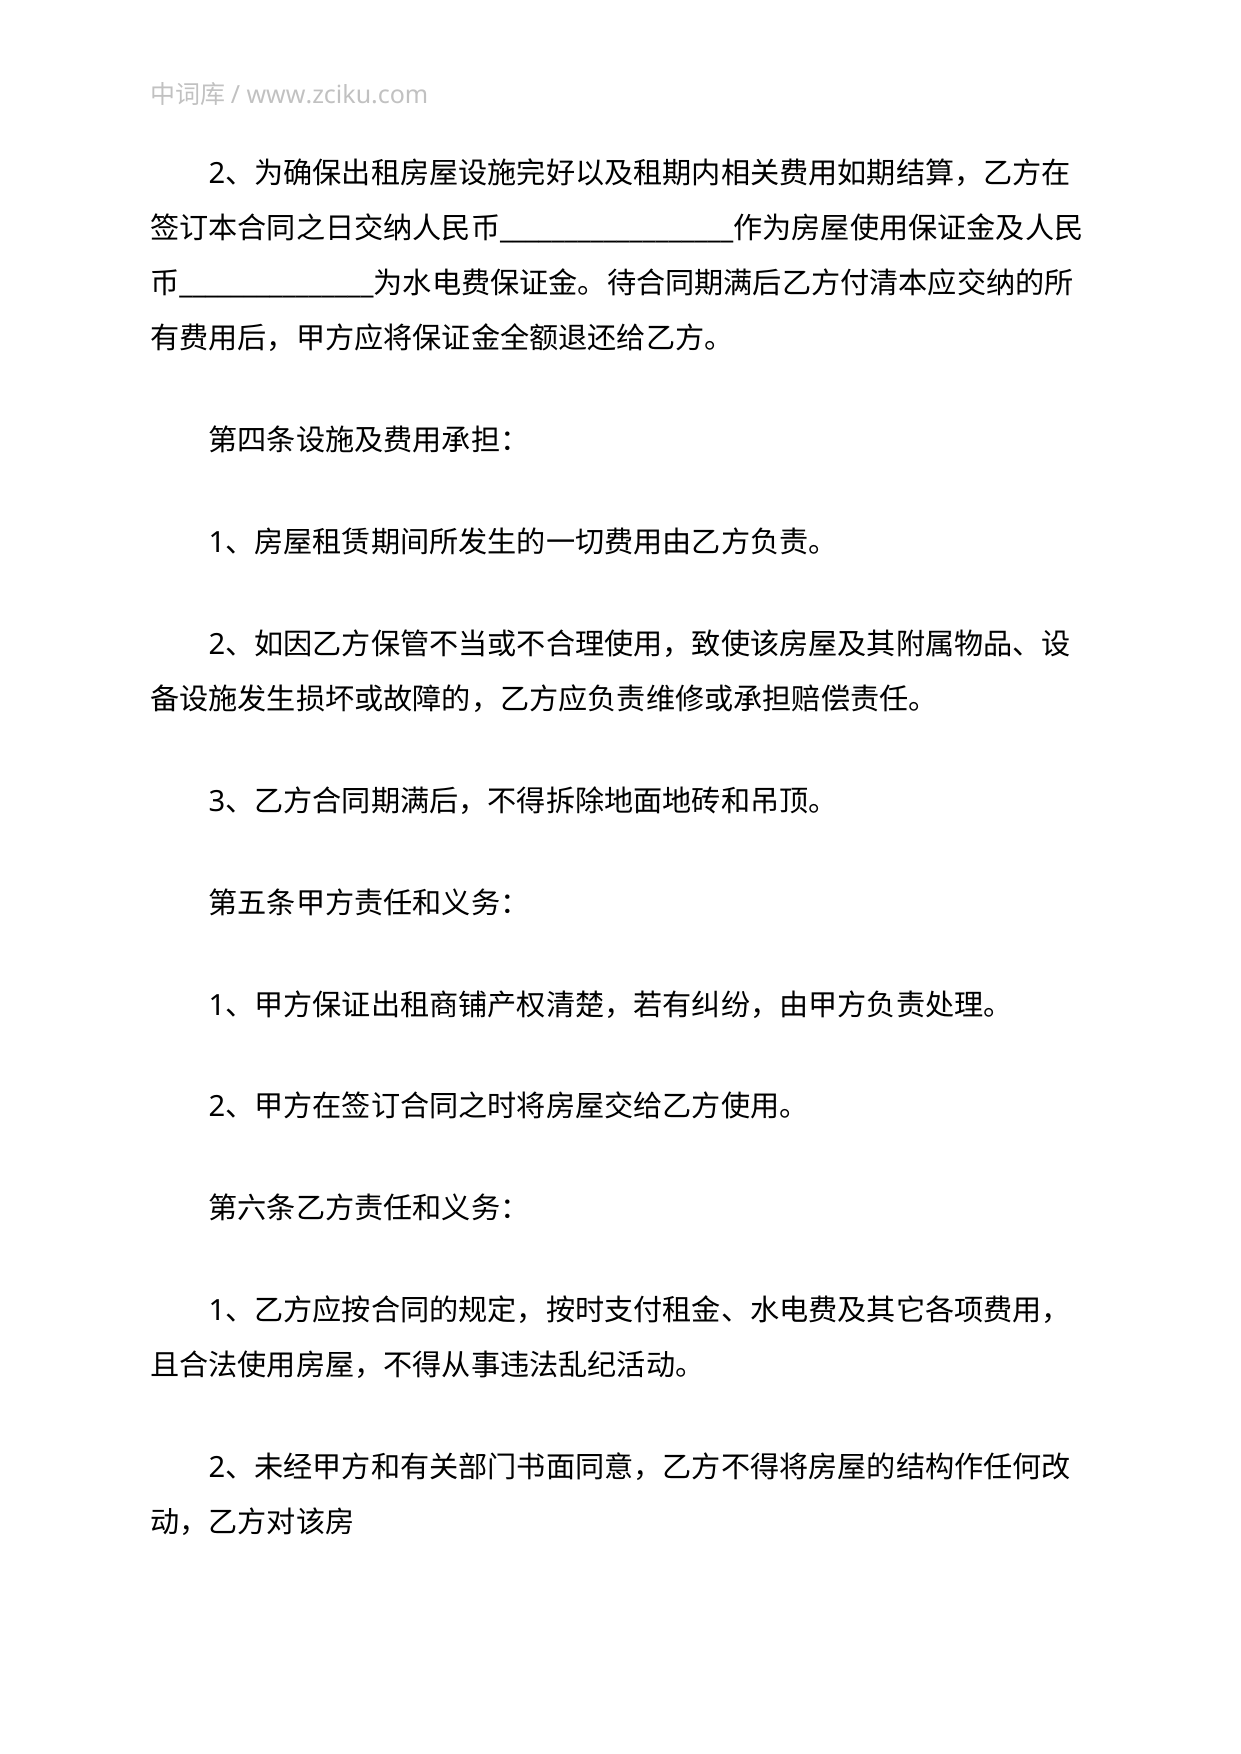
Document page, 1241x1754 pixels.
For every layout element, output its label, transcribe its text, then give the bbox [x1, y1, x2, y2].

text 1、甲方保证出租商铺产权清楚，若有纠纷，由甲方负责处理。 [150, 981, 1090, 1023]
text 第六条乙方责任和义务： [150, 1185, 1090, 1227]
text 1、乙方应按合同的规定，按时支付租金、水电费及其它各项费用，且合法使用房屋，不得从事违法乱纪活动。 [150, 1287, 1090, 1384]
text 2、为确保出租房屋设施完好以及租期内相关费用如期结算，乙方在签订本合同之日交纳人民币__________________作为房屋使用保证金及人民币_______________为水电费保证金。待合同期满后乙方付清本应交纳的所有费用后，甲方应将保证金全额退还给乙方。 [150, 150, 1090, 357]
text 2、如因乙方保管不当或不合理使用，致使该房屋及其附属物品、设备设施发生损坏或故障的，乙方应负责维修或承担赔偿责任。 [150, 621, 1090, 718]
text 第四条设施及费用承担： [150, 417, 1090, 459]
text 第五条甲方责任和义务： [150, 879, 1090, 922]
text 2、未经甲方和有关部门书面同意，乙方不得将房屋的结构作任何改动，乙方对该房 [150, 1443, 1090, 1541]
text 1、房屋租赁期间所发生的一切费用由乙方负责。 [150, 518, 1090, 561]
text 2、甲方在签订合同之时将房屋交给乙方使用。 [150, 1083, 1090, 1125]
text 3、乙方合同期满后，不得拆除地面地砖和吊顶。 [150, 777, 1090, 820]
